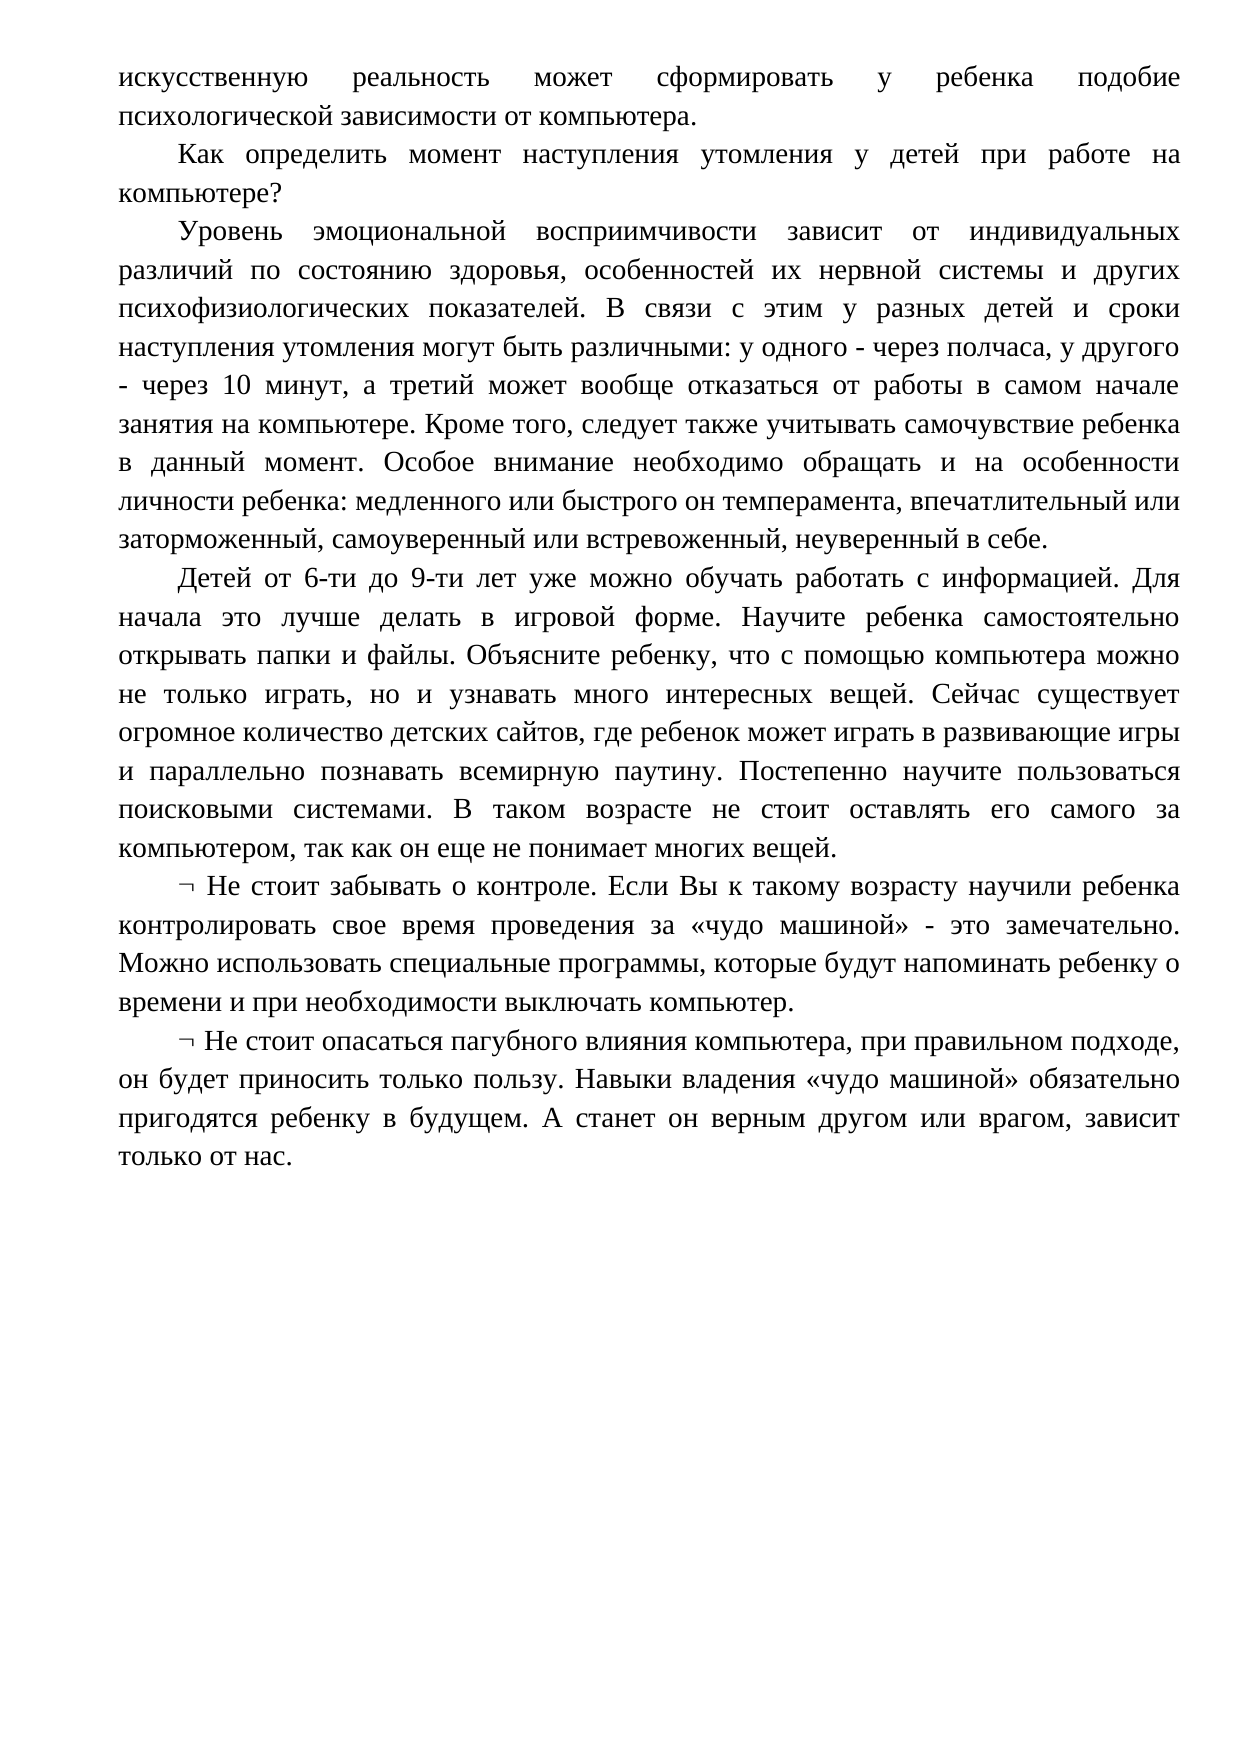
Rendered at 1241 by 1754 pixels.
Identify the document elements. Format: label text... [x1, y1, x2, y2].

text Уровень эмоциональной восприимчивости зависит от индивидуальных различий по состоянию здоровья, особенностей их нервной системы и других психофизиологических показателей. В связи с этим у разных детей и сроки наступления утомления могут быть различными: у одного - через полчаса, у другого - через 10 минут, а третий может вообще отказаться от работы в самом начале занятия на компьютере. Кроме того, следует также учитывать самочувствие ребенка в данный момент. Особое внимание необходимо обращать и на особенности личности ребенка: медленного или быстрого он темперамента, впечатлительный или заторможенный, самоуверенный или встревоженный, неуверенный в себе. [118, 213, 1181, 555]
text Как определить момент наступления утомления у детей при работе на компьютере? [118, 136, 1181, 208]
text Детей от 6-ти до 9-ти лет уже можно обучать работать с информацией. Для начала это лучше делать в игровой форме. Научите ребенка самостоятельно открывать папки и файлы. Объясните ребенку, что с помощью компьютера можно не только играть, но и узнавать много интересных вещей. Сейчас существует огромное количество детских сайтов, где ребенок может играть в развивающие игры и параллельно познавать всемирную паутину. Постепенно научите пользоваться поисковыми системами. В таком возрасте не стоит оставлять его самого за компьютером, так как он еще не понимает многих вещей. [118, 560, 1181, 863]
text Не стоит забывать о контроле. Если Вы к такому возрасту научили ребенка контролировать свое время проведения за «чудо машиной» - это замечательно. Можно использовать специальные программы, которые будут напоминать ребенку о времени и при необходимости выключать компьютер. [118, 868, 1181, 1018]
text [118, 59, 1181, 131]
text Не стоит опасаться пагубного влияния компьютера, при правильном подходе, он будет приносить только пользу. Навыки владения «чудо машиной» обязательно пригодятся ребенку в будущем. А станет он верным другом или врагом, зависит только от нас. [118, 1023, 1181, 1172]
